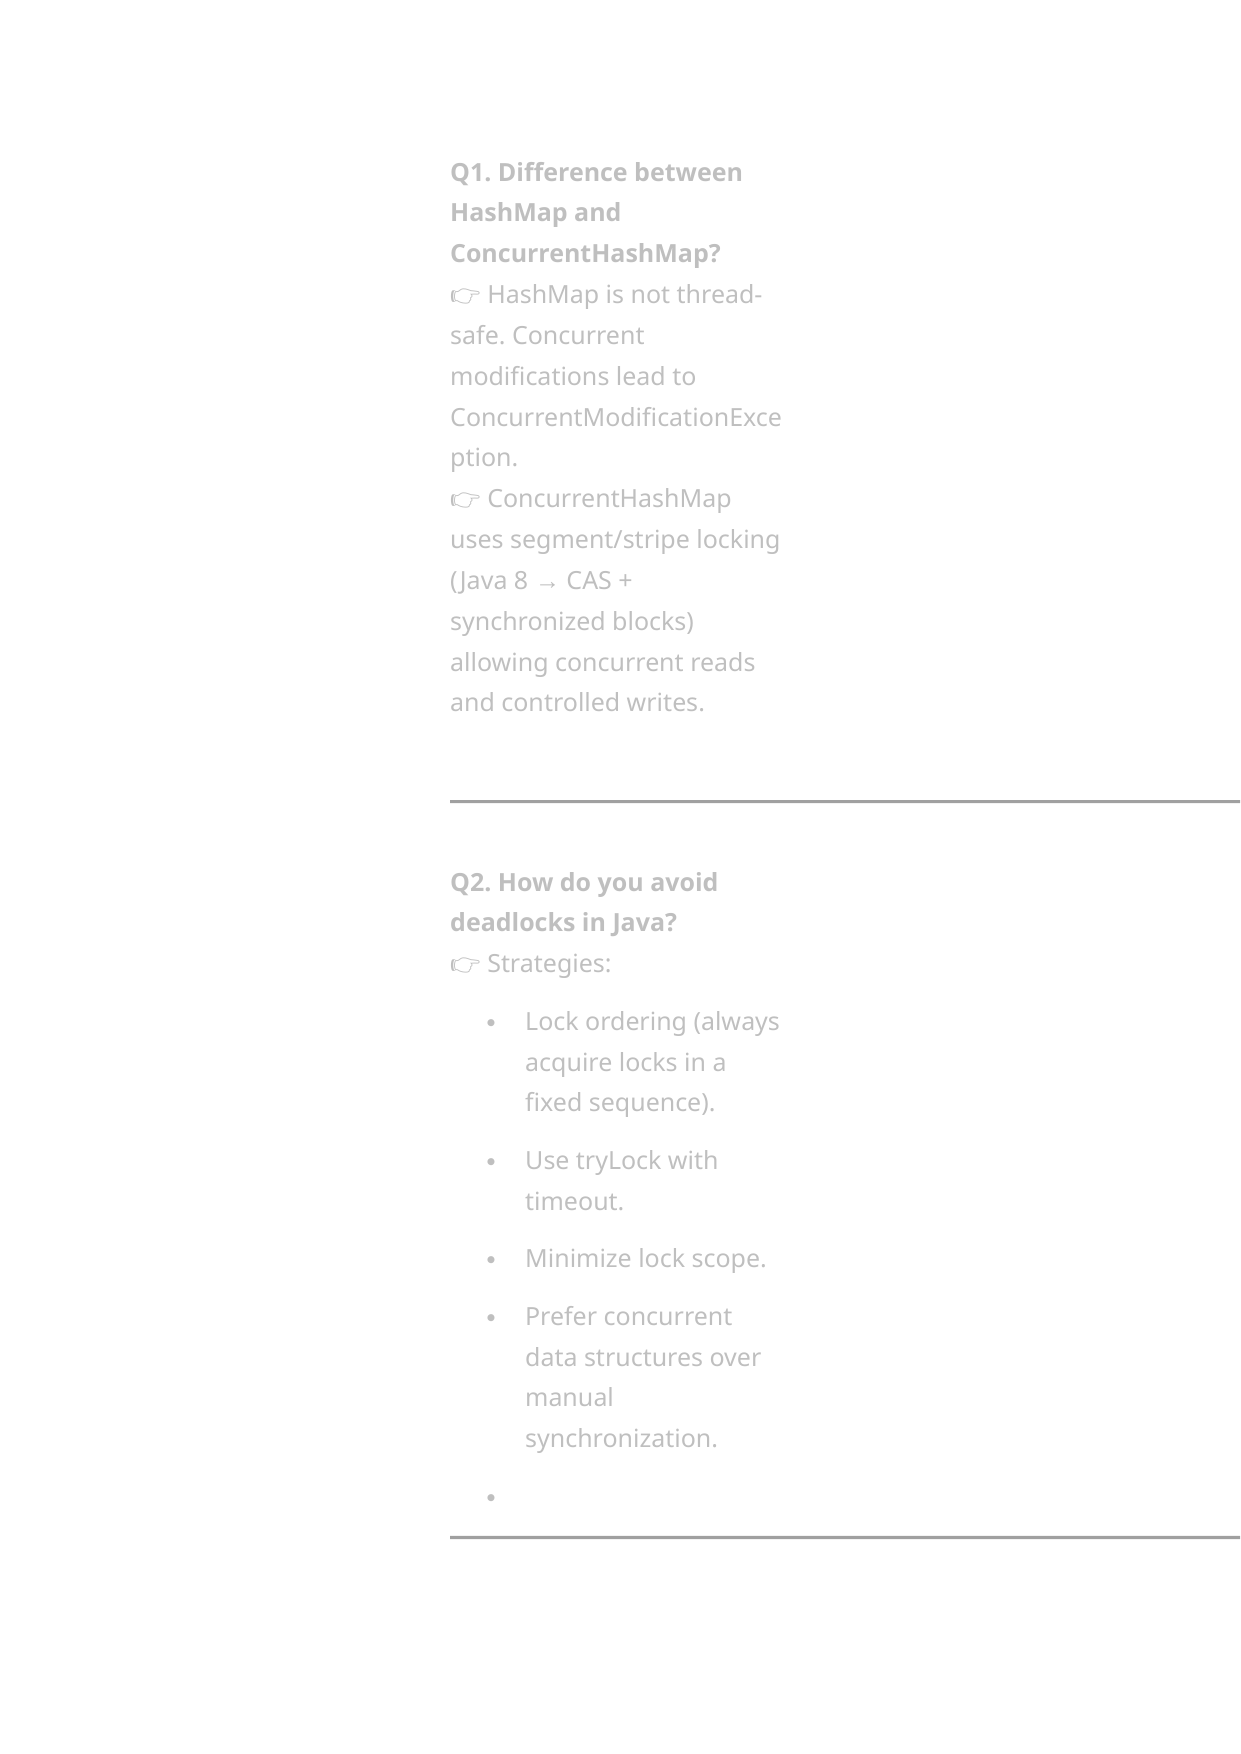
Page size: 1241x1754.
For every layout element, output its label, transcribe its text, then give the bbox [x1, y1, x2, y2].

list Prefer concurrent data structures over manual synchronization. [487, 1298, 790, 1455]
list Use tryLock with timeout. [487, 1143, 790, 1217]
list Minimize lock scope. [487, 1241, 790, 1275]
text Q2. How do you avoid deadlocks in Java? 👉 Strategies: [450, 864, 790, 980]
list Lock ordering (always acquire locks in a fixed sequence). [487, 1003, 790, 1119]
text Q1. Difference between HashMap and ConcurrentHashMap? 👉 HashMap is not thread-safe. Concurrent modifications lead to ConcurrentModificationException. 👉 ConcurrentHashMap uses segment/stripe locking (Java 8 → CAS + synchronized blocks) allowing concurrent reads and controlled writes. [450, 154, 790, 719]
